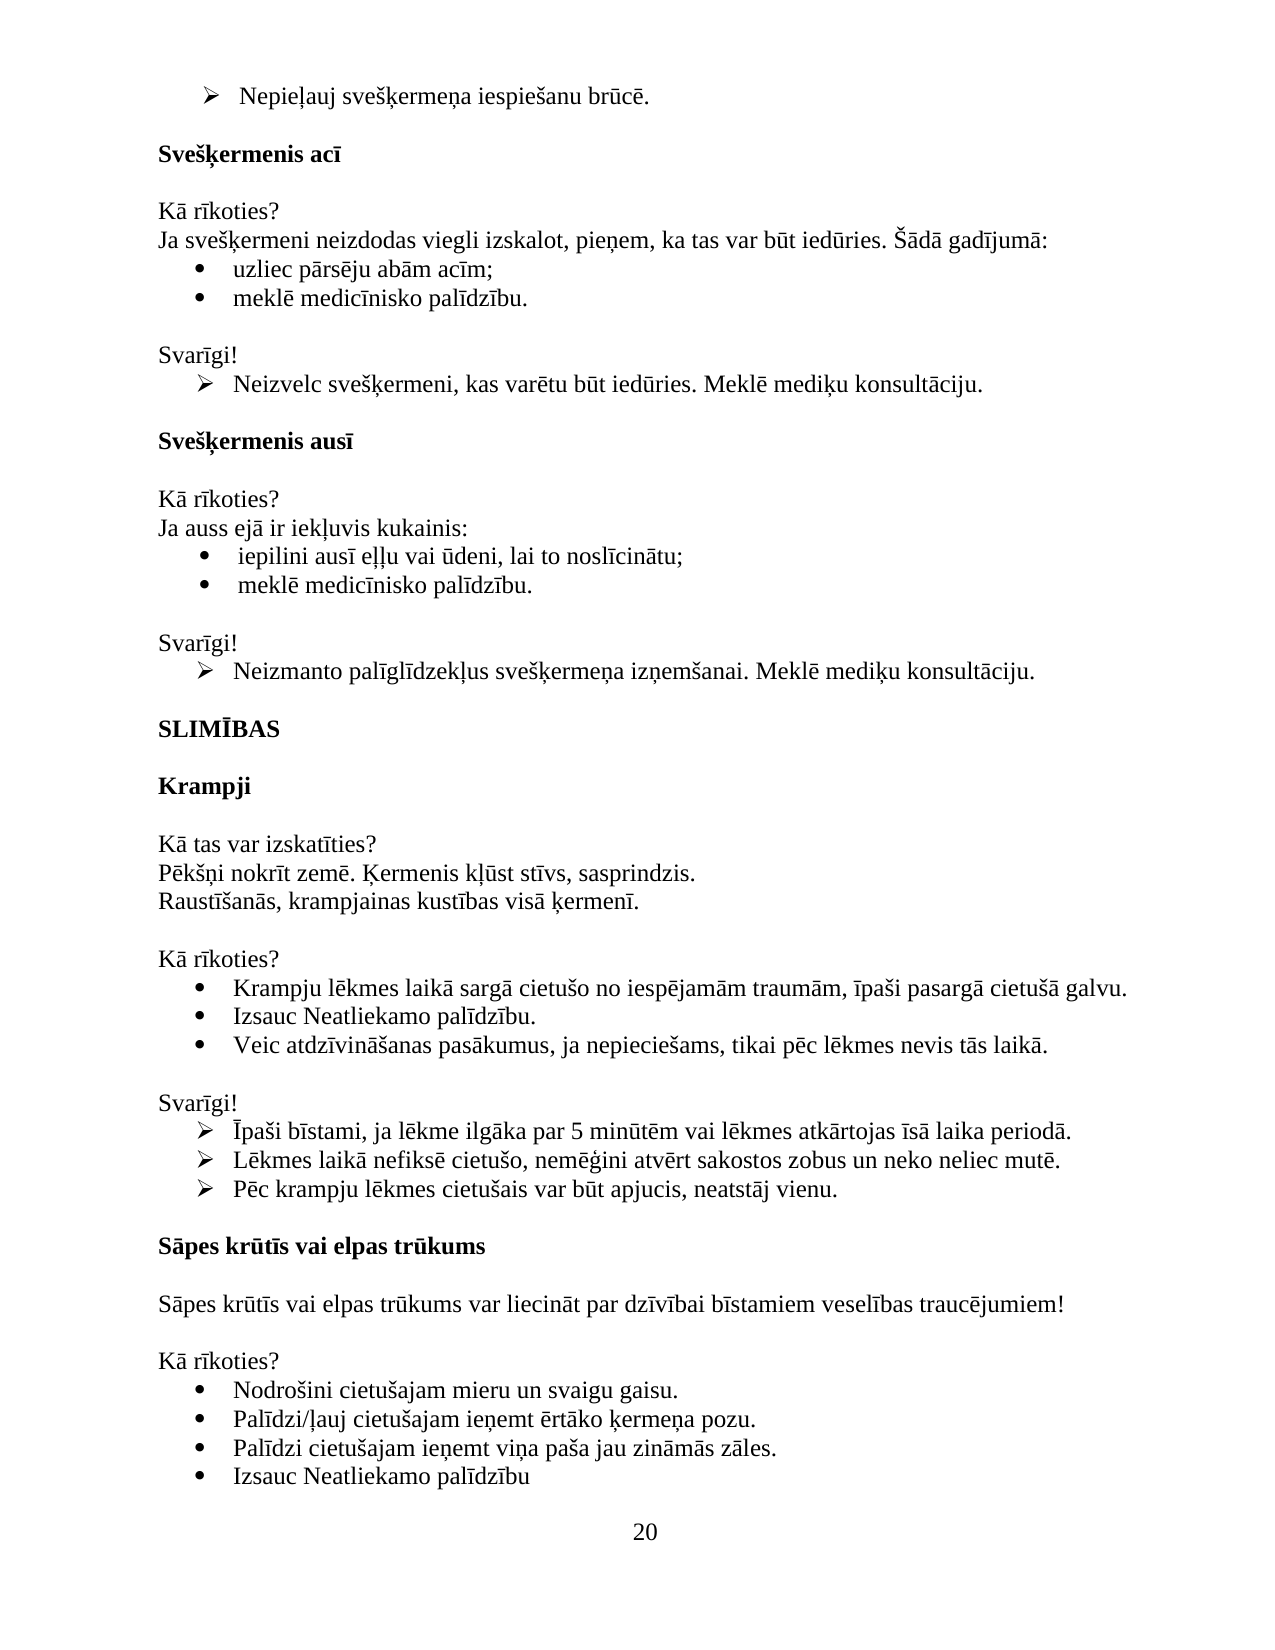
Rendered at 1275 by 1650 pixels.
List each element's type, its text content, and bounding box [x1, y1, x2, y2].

text Kā tas var izskatīties? [158, 829, 1132, 858]
list Izsauc Neatliekamo palīdzību. [195, 1001, 1132, 1030]
text Kā rīkoties? [158, 944, 1132, 973]
text Kā rīkoties? [158, 484, 1132, 513]
subtitle Svešķermenis ausī [158, 426, 1132, 455]
text Ja auss ejā ir iekļuvis kukainis: [158, 513, 1132, 541]
list Veic atdzīvināšanas pasākumus, ja nepieciešams, tikai pēc lēkmes nevis tās laikā. [195, 1030, 1132, 1059]
text Svarīgi! [158, 1088, 1132, 1116]
subtitle Krampji [158, 771, 1132, 800]
text Svarīgi! [158, 628, 1132, 656]
text Kā rīkoties? [158, 1346, 1132, 1375]
list Nodrošini cietušajam mieru un svaigu gaisu. [195, 1375, 1132, 1404]
list iepilini ausī eļļu vai ūdeni, lai to noslīcinātu; [200, 541, 1132, 570]
list Krampju lēkmes laikā sargā cietušo no iespējamām traumām, īpaši pasargā cietušā galvu. [195, 973, 1132, 1001]
list meklē medicīnisko palīdzību. [195, 283, 1132, 311]
list Neizmanto palīglīdzekļus svešķermeņa izņemšanai. Meklē mediķu konsultāciju. [195, 656, 1132, 685]
text Sāpes krūtīs vai elpas trūkums var liecināt par dzīvībai bīstamiem veselības traucējumiem! [158, 1289, 1132, 1318]
list Palīdzi/ļauj cietušajam ieņemt ērtāko ķermeņa pozu. [195, 1404, 1132, 1433]
text Pēkšņi nokrīt zemē. Ķermenis kļūst stīvs, sasprindzis. [158, 858, 1132, 886]
list Īpaši bīstami, ja lēkme ilgāka par 5 minūtēm vai lēkmes atkārtojas īsā laika periodā. [195, 1116, 1132, 1145]
subtitle Svešķermenis acī [158, 139, 1132, 168]
list uzliec pārsēju abām acīm; [195, 254, 1132, 283]
subtitle Sāpes krūtīs vai elpas trūkums [158, 1231, 1132, 1260]
text Raustīšanās, krampjainas kustības visā ķermenī. [158, 886, 1132, 915]
text Ja svešķermeni neizdodas viegli izskalot, pieņem, ka tas var būt iedūries. Šādā gadījumā: [158, 225, 1132, 254]
list meklē medicīnisko palīdzību. [200, 570, 1132, 599]
text Svarīgi! [158, 340, 1132, 369]
list Nepieļauj svešķermeņa iespiešanu brūcē. [201, 81, 1132, 110]
list Neizvelc svešķermeni, kas varētu būt iedūries. Meklē mediķu konsultāciju. [195, 369, 1132, 398]
list Izsauc Neatliekamo palīdzību [195, 1461, 1132, 1490]
text Kā rīkoties? [158, 196, 1132, 225]
subtitle SLIMĪBAS [158, 714, 1132, 743]
list Pēc krampju lēkmes cietušais var būt apjucis, neatstāj vienu. [195, 1174, 1132, 1203]
list Lēkmes laikā nefiksē cietušo, nemēģini atvērt sakostos zobus un neko neliec mutē. [195, 1145, 1132, 1174]
list Palīdzi cietušajam ieņemt viņa paša jau zināmās zāles. [195, 1433, 1132, 1461]
